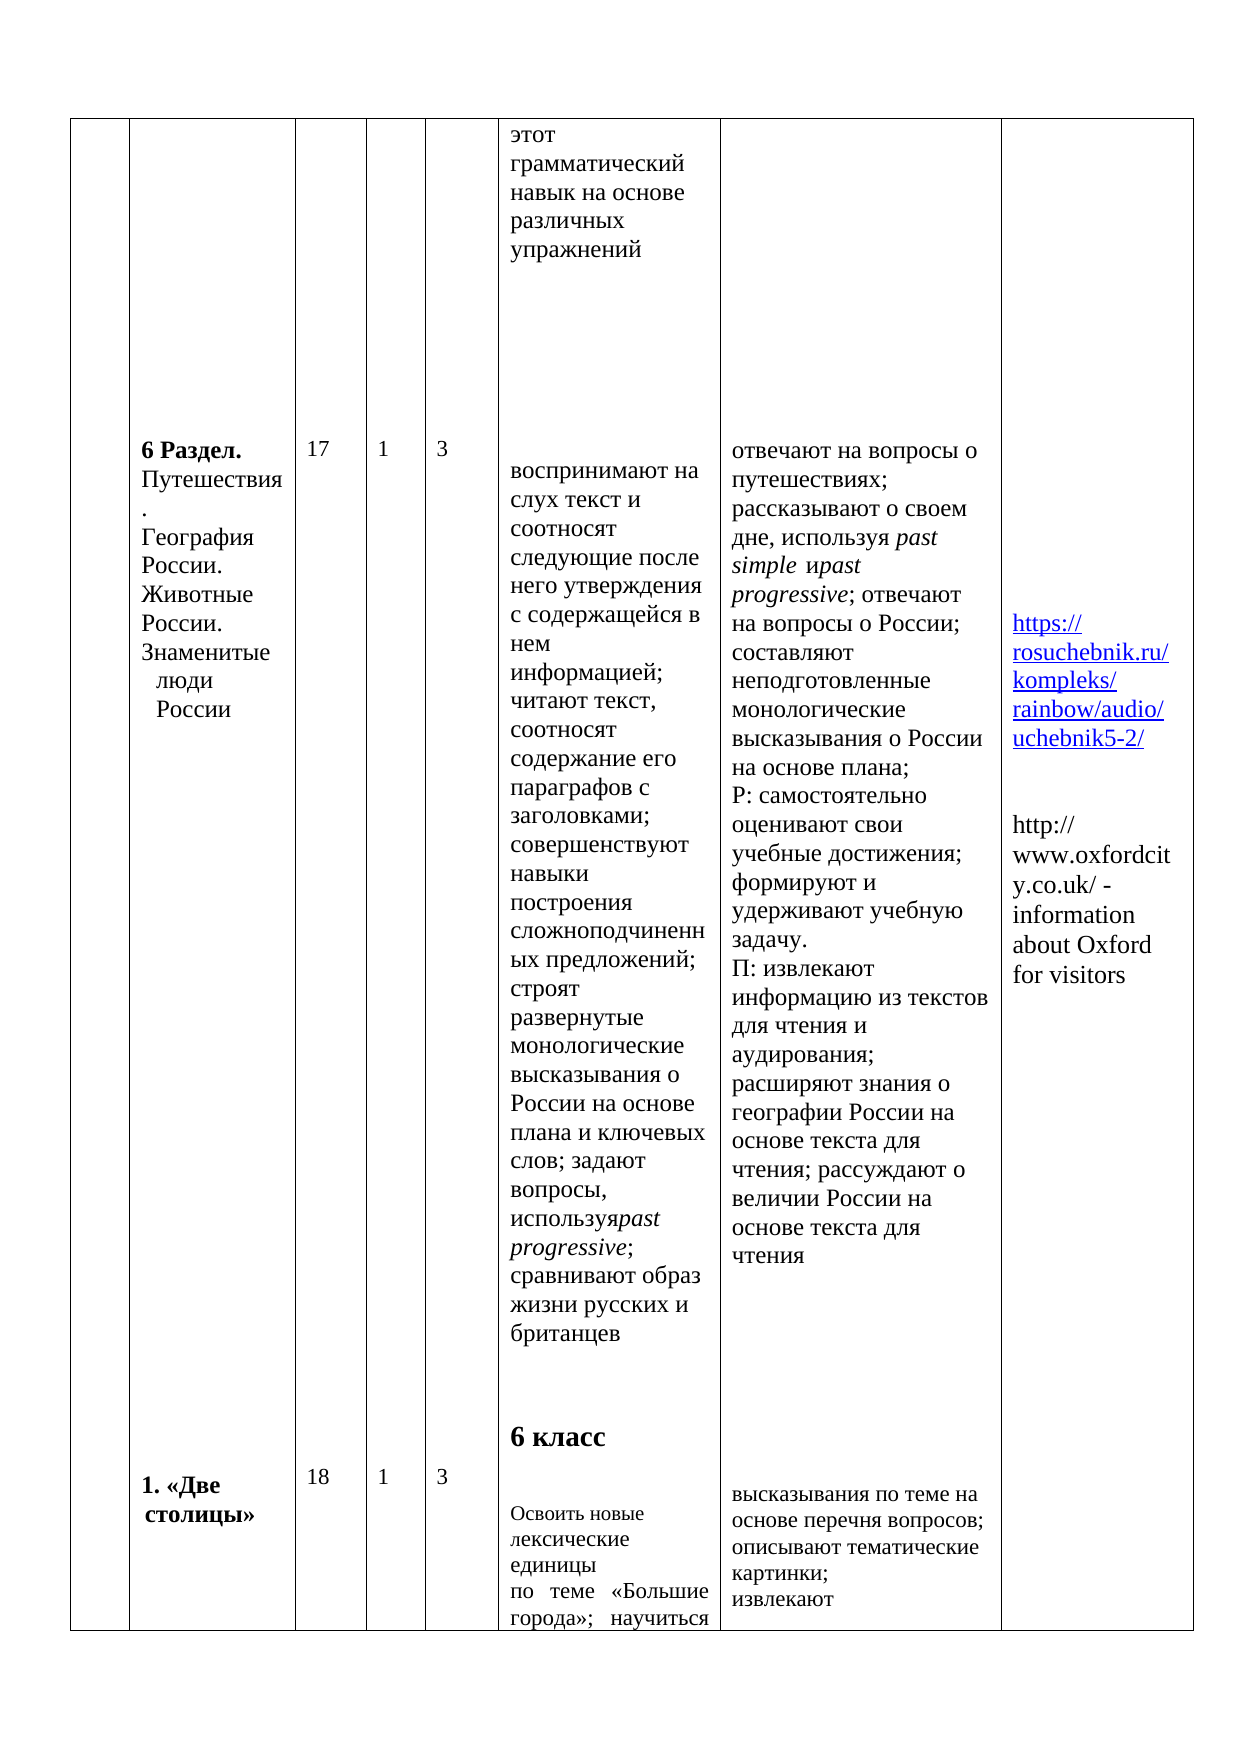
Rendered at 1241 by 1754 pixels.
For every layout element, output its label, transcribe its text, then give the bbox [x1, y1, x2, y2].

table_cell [130, 119, 295, 1630]
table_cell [1002, 119, 1193, 1630]
table_cell [71, 119, 129, 1630]
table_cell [296, 119, 366, 1630]
table_cell 3 3 4 3 4 3 3 [426, 119, 498, 1630]
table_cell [721, 119, 1001, 1630]
table_cell 1 1 1 1 1 1 1 [367, 119, 425, 1630]
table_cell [499, 119, 720, 1630]
